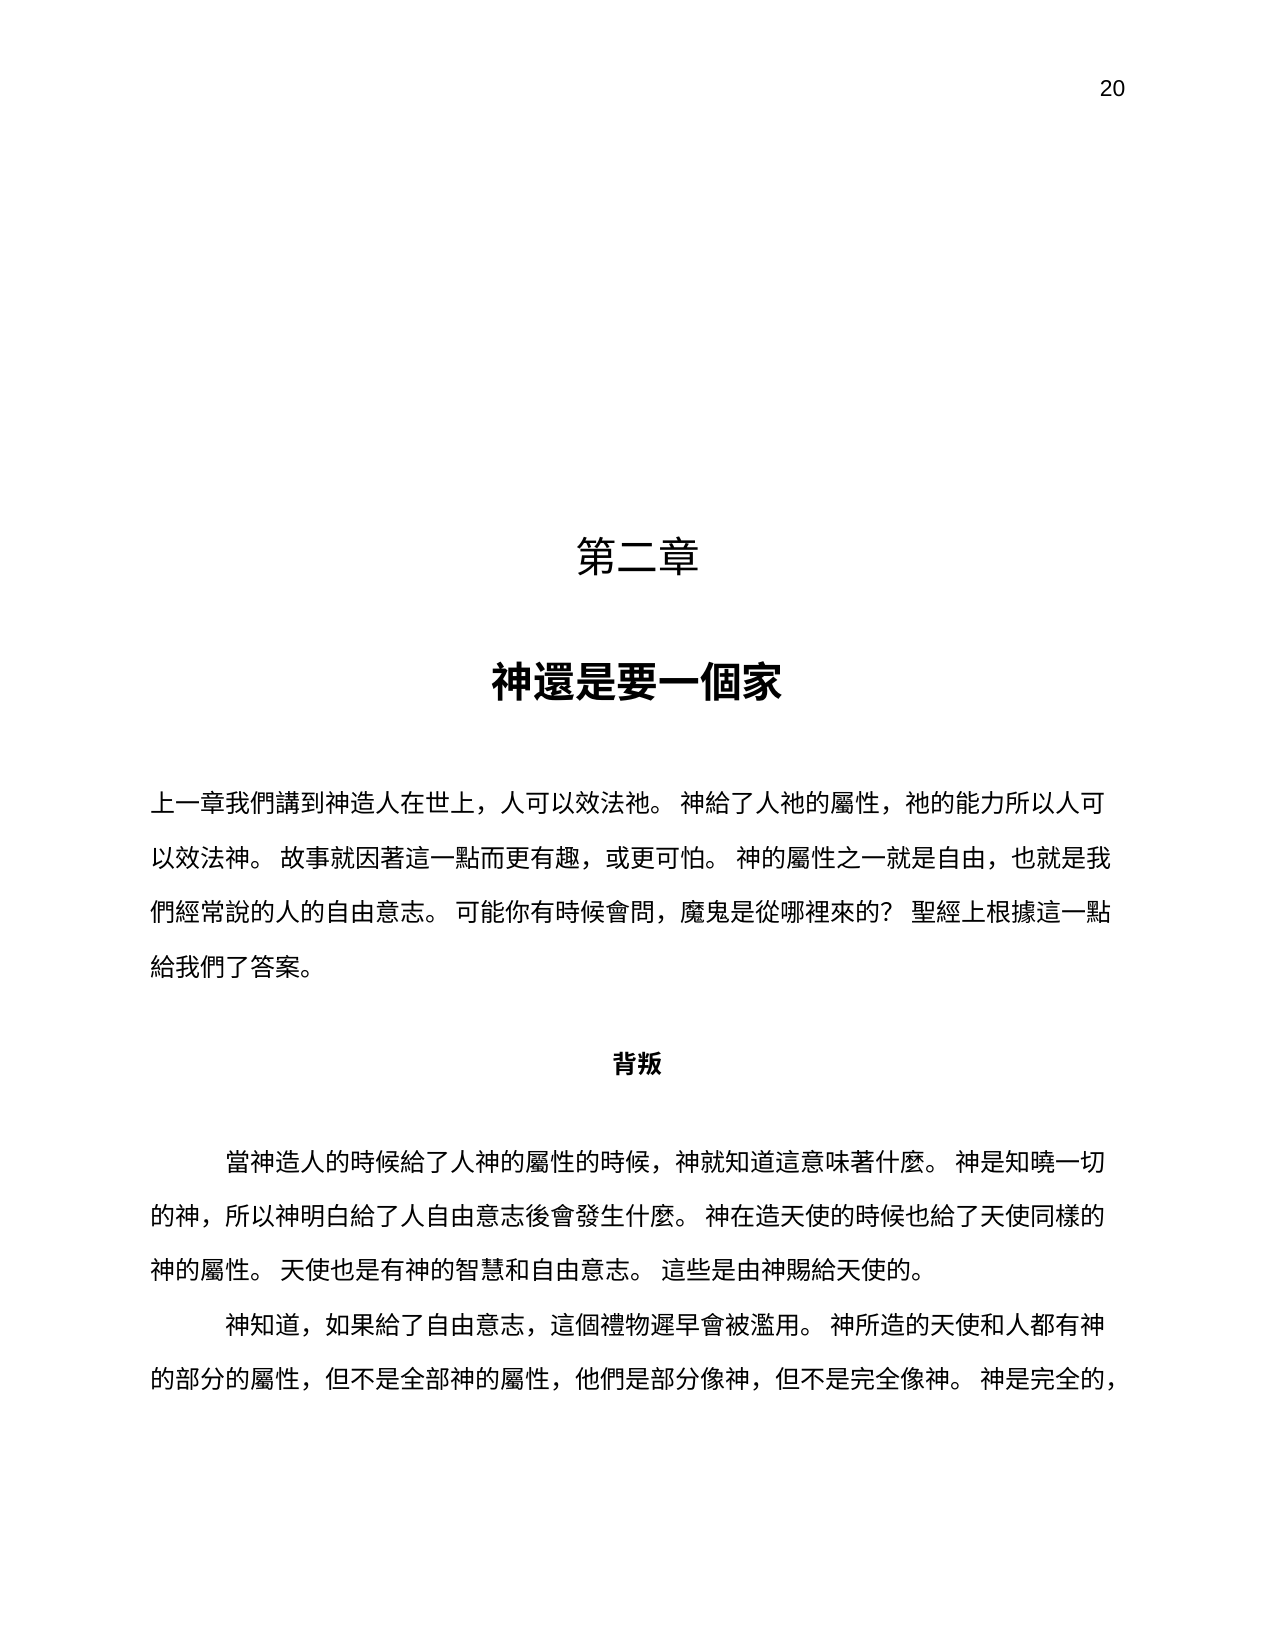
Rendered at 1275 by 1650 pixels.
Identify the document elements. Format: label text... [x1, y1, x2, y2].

text 背叛 [150, 1044, 1125, 1081]
text 當神造人的時候給了人神的屬性的時候，神就知道這意味著什麼。 神是知曉一切的神，所以神明白給了人自由意志後會發生什麼。 神在造天使的時候也給了天使同樣的神的屬性。 天使也是有神的智慧和自由意志。 這些是由神賜給天使的。 [150, 1142, 1125, 1287]
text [150, 1305, 1125, 1396]
text 上一章我們講到神造人在世上，人可以效法祂。 神給了人祂的屬性，祂的能力所以人可以效法神。 故事就因著這一點而更有趣，或更可怕。 神的屬性之一就是自由，也就是我們經常說的人的自由意志。 可能你有時候會問，魔鬼是從哪裡來的？ 聖經上根據這一點給我們了答案。 [150, 784, 1125, 983]
subtitle 第二章 神還是要一個家 [150, 524, 1125, 764]
